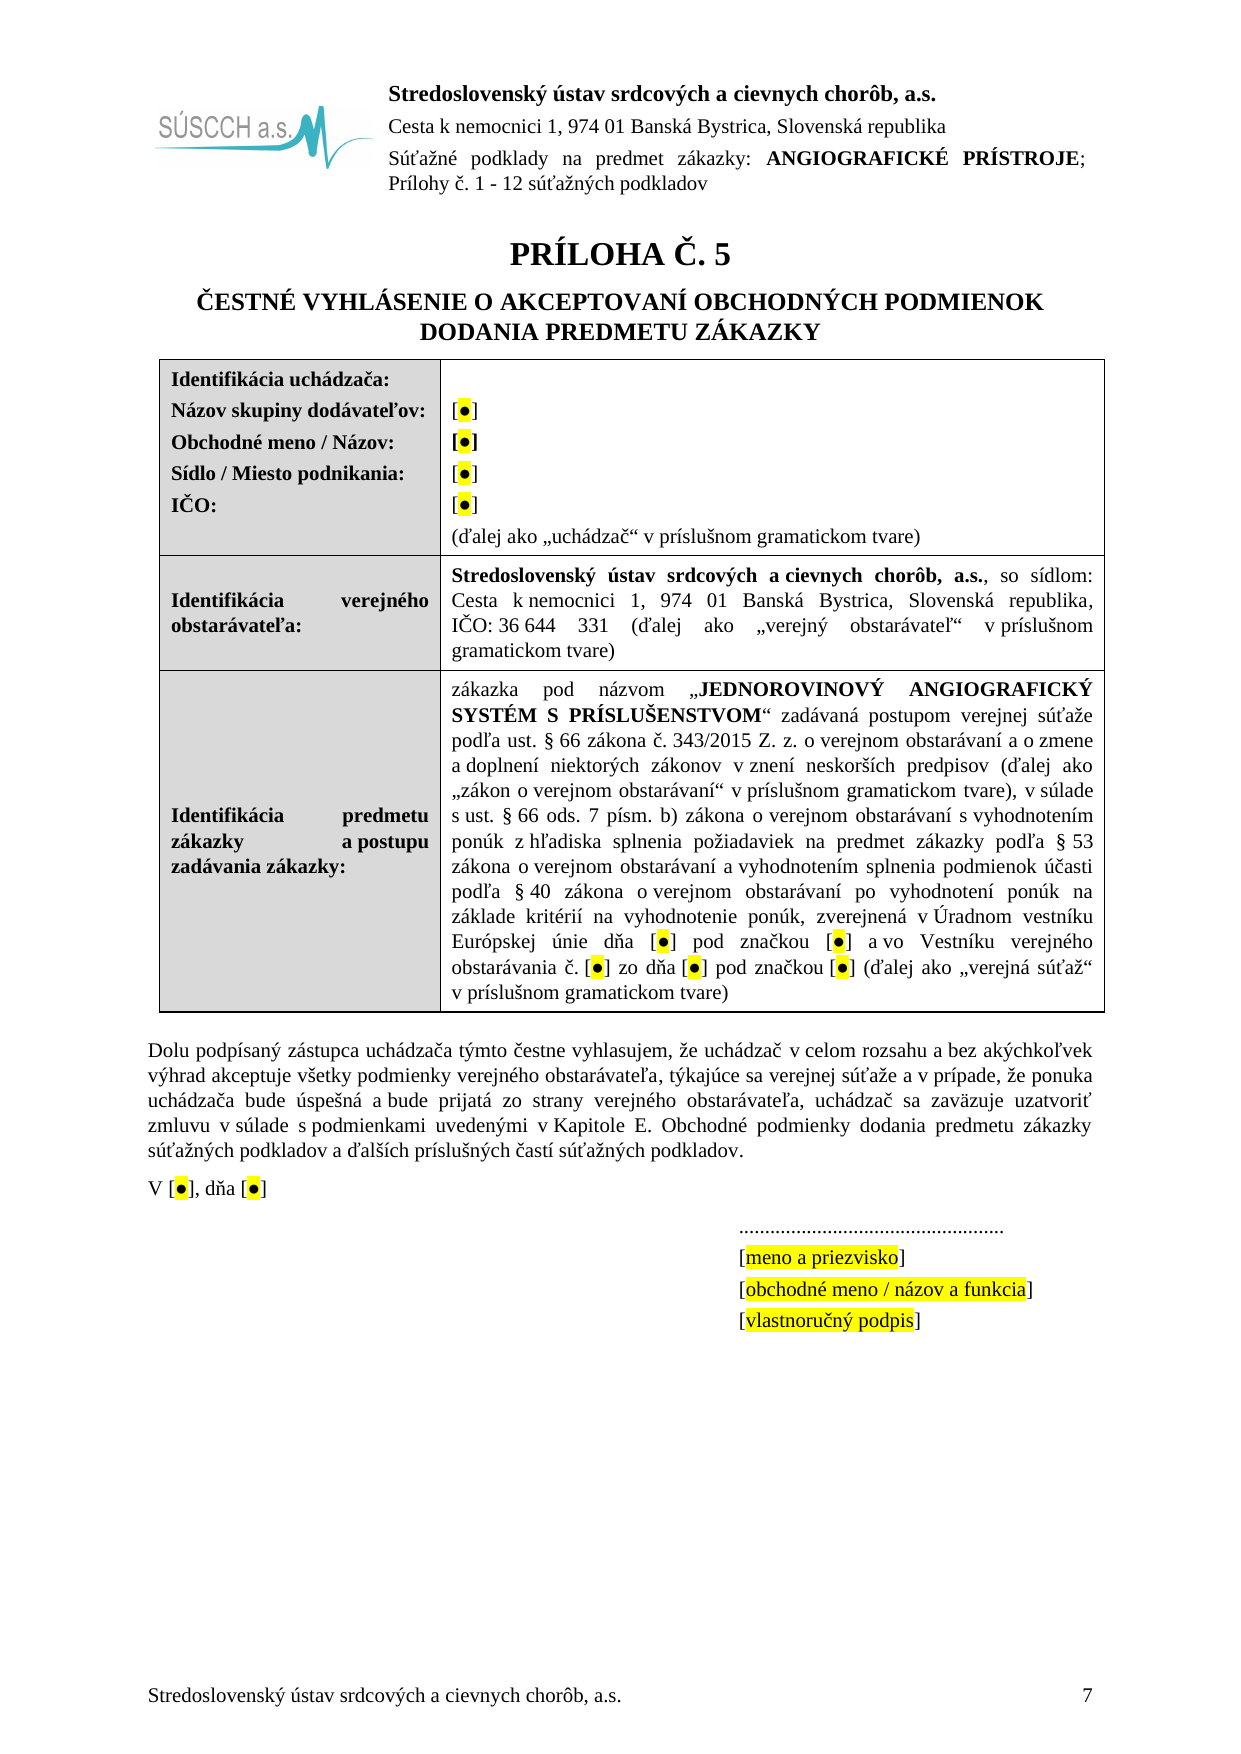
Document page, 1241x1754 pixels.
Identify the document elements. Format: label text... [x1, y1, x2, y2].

picture [155, 106, 374, 169]
table_cell zákazka pod názvom „JEDNOROVINOVÝ ANGIOGRAFICKÝ SYSTÉM S PRÍSLUŠENSTVOM“ zadávaná postupom verejnej súťaže podľa ust. § 66 zákona č. 343/2015 Z. z. o verejnom obstarávaní a o zmene a doplnení niektorých zákonov v znení neskorších predpisov (ďalej ako „zákon o verejnom obstarávaní“ v príslušnom gramatickom tvare), v súlade s ust. § 66 ods. 7 písm. b) zákona o verejnom obstarávaní s vyhodnotením ponúk z hľadiska splnenia požiadaviek na predmet zákazky podľa § 53 zákona o verejnom obstarávaní a vyhodnotením splnenia podmienok účasti podľa § 40 zákona o verejnom obstarávaní po vyhodnotení ponúk na základe kritérií na vyhodnotenie ponúk, zverejnená v Úradnom vestníku Európskej únie dňa [●] pod značkou [●] a vo Vestníku verejného obstarávania č. [●] zo dňa [●] pod značkou [●] (ďalej ako „verejná súťaž“ v príslušnom gramatickom tvare) [441, 671, 1104, 1011]
text ................................................... [148, 1214, 1092, 1238]
text V [●], dňa [●] [260, 1176, 1092, 1200]
text V [●], dňa [●] [188, 1176, 247, 1200]
table_header Identifikácia uchádzača: Názov skupiny dodávateľov: Obchodné meno / Názov: Sídlo / Miesto podnikania: IČO: [160, 360, 440, 555]
table_header [●] [●] [●] [●] (ďalej ako „uchádzač“ v príslušnom gramatickom tvare) [441, 360, 1104, 555]
table_cell Identifikácia verejného obstarávateľa: [160, 556, 440, 670]
table_cell Identifikácia predmetu zákazky a postupu zadávania zákazky: [160, 671, 440, 1011]
text [obchodné meno / názov a funkcia] [148, 1277, 746, 1301]
text [vlastnoručný podpis] [914, 1308, 1092, 1332]
text [meno a priezvisko] [898, 1245, 1092, 1269]
table_cell Stredoslovenský ústav srdcových a cievnych chorôb, a.s., so sídlom: Cesta k nemocnici 1, 974 01 Banská Bystrica, Slovenská republika, IČO: 36 644 331 (ďalej ako „verejný obstarávateľ“ v príslušnom gramatickom tvare) [441, 556, 1104, 670]
text [meno a priezvisko] [148, 1245, 746, 1269]
text Dolu podpísaný zástupca uchádzača týmto čestne vyhlasujem, že uchádzač v celom rozsahu a bez akýchkoľvek výhrad akceptuje všetky podmienky verejného obstarávateľa, týkajúce sa verejnej súťaže a v prípade, že ponuka uchádzača bude úspešná a bude prijatá zo strany verejného obstarávateľa, uchádzač sa zaväzuje uzatvoriť zmluvu v súlade s podmienkami uvedenými v Kapitole E. Obchodné podmienky dodania predmetu zákazky súťažných podkladov a ďalších príslušných častí súťažných podkladov. [148, 1037, 1092, 1162]
subtitle ČESTNÉ VYHLÁSENIE O AKCEPTOVANÍ OBCHODNÝCH PODMIENOK DODANIA PREDMETU ZÁKAZKY [148, 287, 1092, 346]
subtitle PRÍLOHA Č. 5 [148, 234, 1092, 272]
text [vlastnoručný podpis] [148, 1308, 746, 1332]
